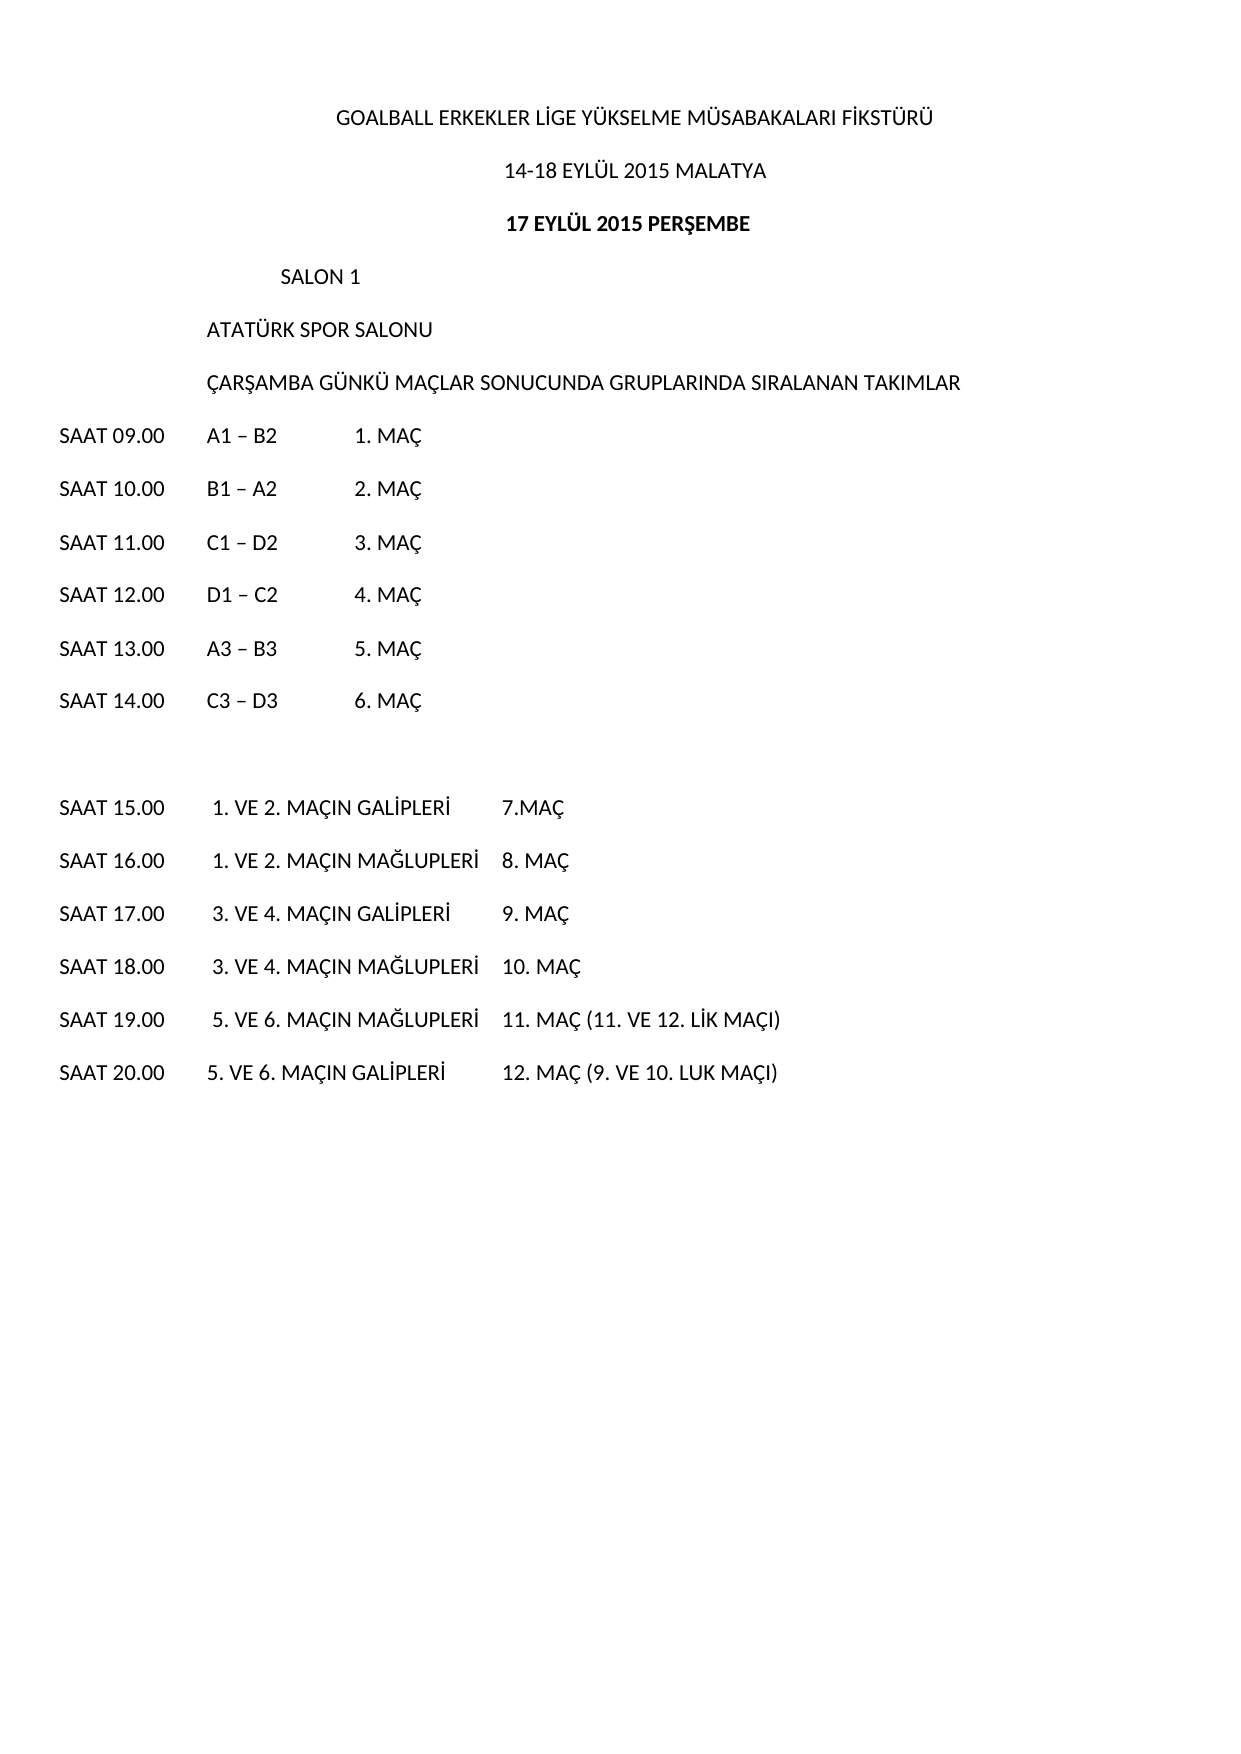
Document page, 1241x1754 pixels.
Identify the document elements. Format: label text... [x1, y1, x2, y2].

text SAAT 13.00 A3 – B3 5. MAÇ [59, 634, 1211, 662]
text ATATÜRK SPOR SALONU [133, 316, 1211, 343]
text SAAT 12.00 D1 – C2 4. MAÇ [59, 581, 1211, 609]
text SAAT 19.00 5. VE 6. MAÇIN MAĞLUPLERİ 11. MAÇ (11. VE 12. LİK MAÇI) [59, 1005, 1211, 1033]
text ÇARŞAMBA GÜNKÜ MAÇLAR SONUCUNDA GRUPLARINDA SIRALANAN TAKIMLAR [133, 368, 1211, 397]
text SAAT 10.00 B1 – A2 2. MAÇ [59, 474, 1211, 503]
text SAAT 14.00 C3 – D3 6. MAÇ [59, 687, 1211, 715]
text 17 EYLÜL 2015 PERŞEMBE [428, 209, 1211, 237]
text SAAT 16.00 1. VE 2. MAÇIN MAĞLUPLERİ 8. MAÇ [59, 846, 1211, 874]
text SAAT 15.00 1. VE 2. MAÇIN GALİPLERİ 7.MAÇ [59, 793, 1211, 821]
text SAAT 20.00 5. VE 6. MAÇIN GALİPLERİ 12. MAÇ (9. VE 10. LUK MAÇI) [59, 1058, 1211, 1086]
text SAAT 17.00 3. VE 4. MAÇIN GALİPLERİ 9. MAÇ [59, 899, 1211, 927]
text SAAT 09.00 A1 – B2 1. MAÇ [59, 422, 1211, 449]
text SAAT 11.00 C1 – D2 3. MAÇ [59, 528, 1211, 556]
text GOALBALL ERKEKLER LİGE YÜKSELME MÜSABAKALARI FİKSTÜRÜ [59, 103, 1211, 131]
text SALON 1 [207, 262, 1211, 291]
text SAAT 18.00 3. VE 4. MAÇIN MAĞLUPLERİ 10. MAÇ [59, 952, 1211, 980]
text 14-18 EYLÜL 2015 MALATYA [59, 156, 1211, 184]
